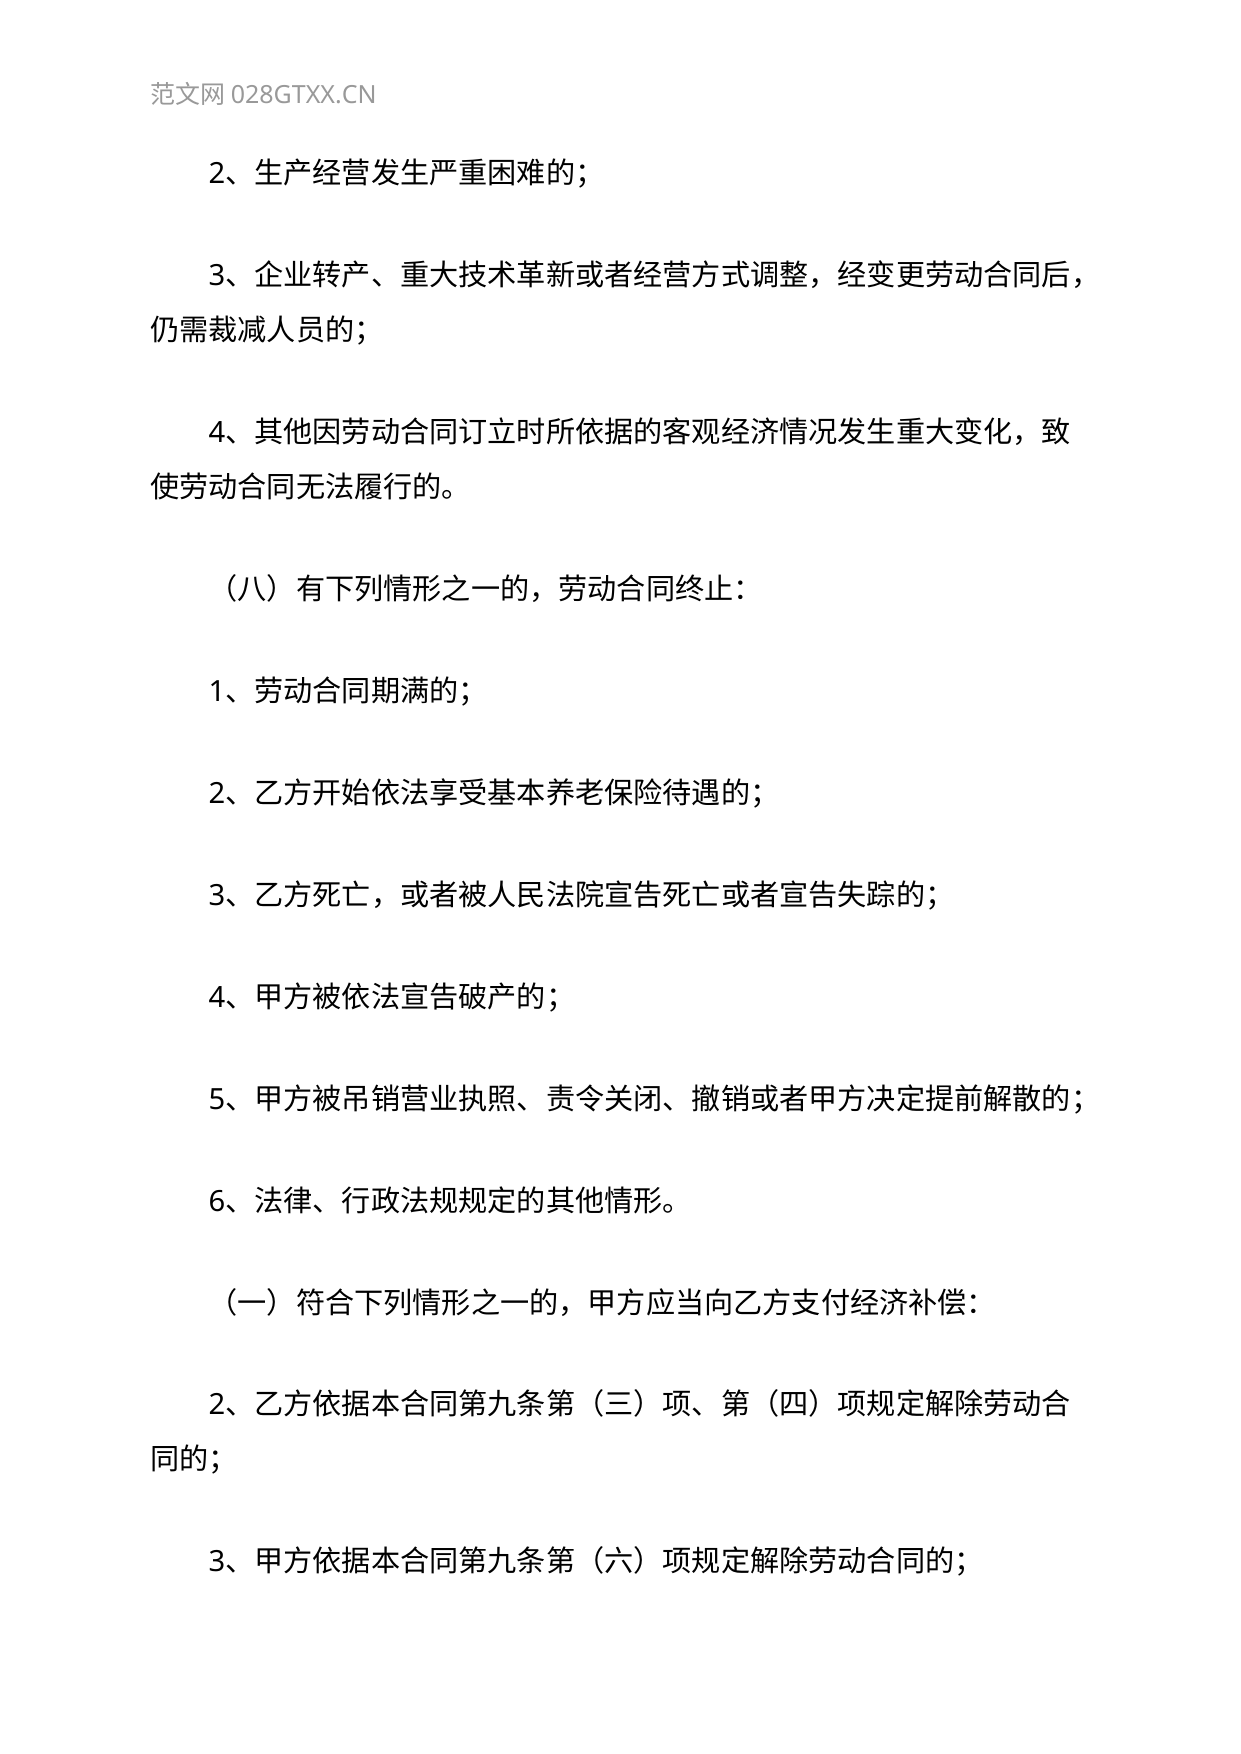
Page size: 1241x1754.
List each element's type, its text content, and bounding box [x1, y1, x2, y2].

text 5、甲方被吊销营业执照、责令关闭、撤销或者甲方决定提前解散的； [150, 1075, 1090, 1118]
text 4、其他因劳动合同订立时所依据的客观经济情况发生重大变化，致使劳动合同无法履行的。 [150, 409, 1090, 506]
text （八）有下列情形之一的，劳动合同终止： [150, 566, 1090, 608]
text 1、劳动合同期满的； [150, 667, 1090, 710]
text 3、甲方依据本合同第九条第（六）项规定解除劳动合同的； [150, 1538, 1090, 1580]
text 2、乙方依据本合同第九条第（三）项、第（四）项规定解除劳动合同的； [150, 1381, 1090, 1478]
text 2、乙方开始依法享受基本养老保险待遇的； [150, 769, 1090, 812]
text 6、法律、行政法规规定的其他情形。 [150, 1177, 1090, 1219]
text 3、企业转产、重大技术革新或者经营方式调整，经变更劳动合同后，仍需裁减人员的； [150, 252, 1090, 349]
text 4、甲方被依法宣告破产的； [150, 973, 1090, 1016]
text （一）符合下列情形之一的，甲方应当向乙方支付经济补偿： [150, 1279, 1090, 1321]
text 2、生产经营发生严重困难的； [150, 150, 1090, 192]
text 3、乙方死亡，或者被人民法院宣告死亡或者宣告失踪的； [150, 871, 1090, 914]
